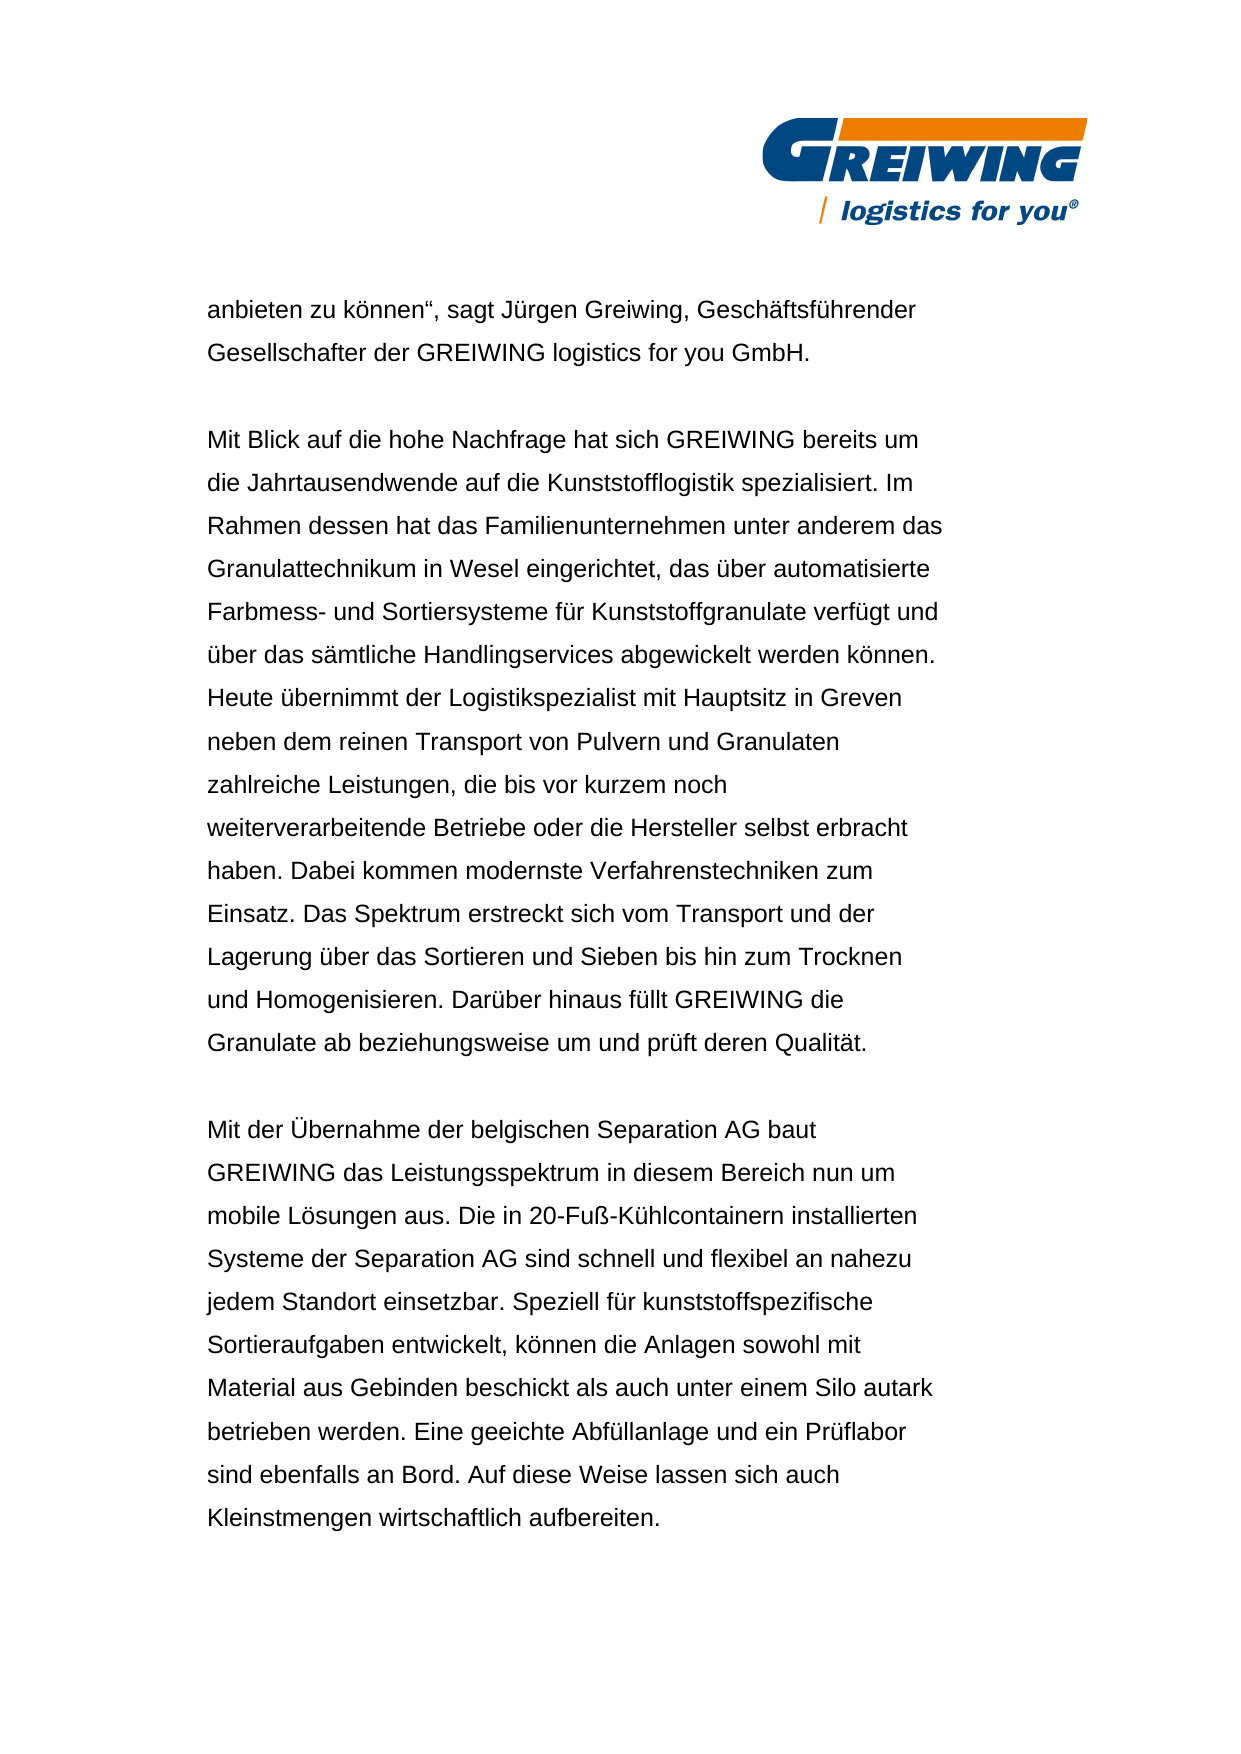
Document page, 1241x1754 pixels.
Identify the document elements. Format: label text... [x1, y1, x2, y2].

text Mit Blick auf die hohe Nachfrage hat sich GREIWING bereits um die Jahrtausendwende auf die Kunststofflogistik spezialisiert. Im Rahmen dessen hat das Familienunternehmen unter anderem das Granulattechnikum in Wesel eingerichtet, das über automatisierte Farbmess- und Sortiersysteme für Kunststoffgranulate verfügt und über das sämtliche Handlingservices abgewickelt werden können. Heute übernimmt der Logistikspezialist mit Hauptsitz in Greven neben dem reinen Transport von Pulvern und Granulaten zahlreiche Leistungen, die bis vor kurzem noch weiterverarbeitende Betriebe oder die Hersteller selbst erbracht haben. Dabei kommen modernste Verfahrenstechniken zum Einsatz. Das Spektrum erstreckt sich vom Transport und der Lagerung über das Sortieren und Sieben bis hin zum Trocknen und Homogenisieren. Darüber hinaus füllt GREIWING die Granulate ab beziehungsweise um und prüft deren Qualität. [207, 425, 945, 1057]
text Mit der Übernahme der belgischen Separation AG baut GREIWING das Leistungsspektrum in diesem Bereich nun um mobile Lösungen aus. Die in 20-Fuß-Kühlcontainern installierten Systeme der Separation AG sind schnell und flexibel an nahezu jedem Standort einsetzbar. Speziell für kunststoffspezifische Sortieraufgaben entwickelt, können die Anlagen sowohl mit Material aus Gebinden beschickt als auch unter einem Silo autark betrieben werden. Eine geeichte Abfüllanlage und ein Prüflabor sind ebenfalls an Bord. Auf diese Weise lassen sich auch Kleinstmengen wirtschaftlich aufbereiten. [207, 1115, 945, 1532]
picture [762, 118, 1088, 225]
